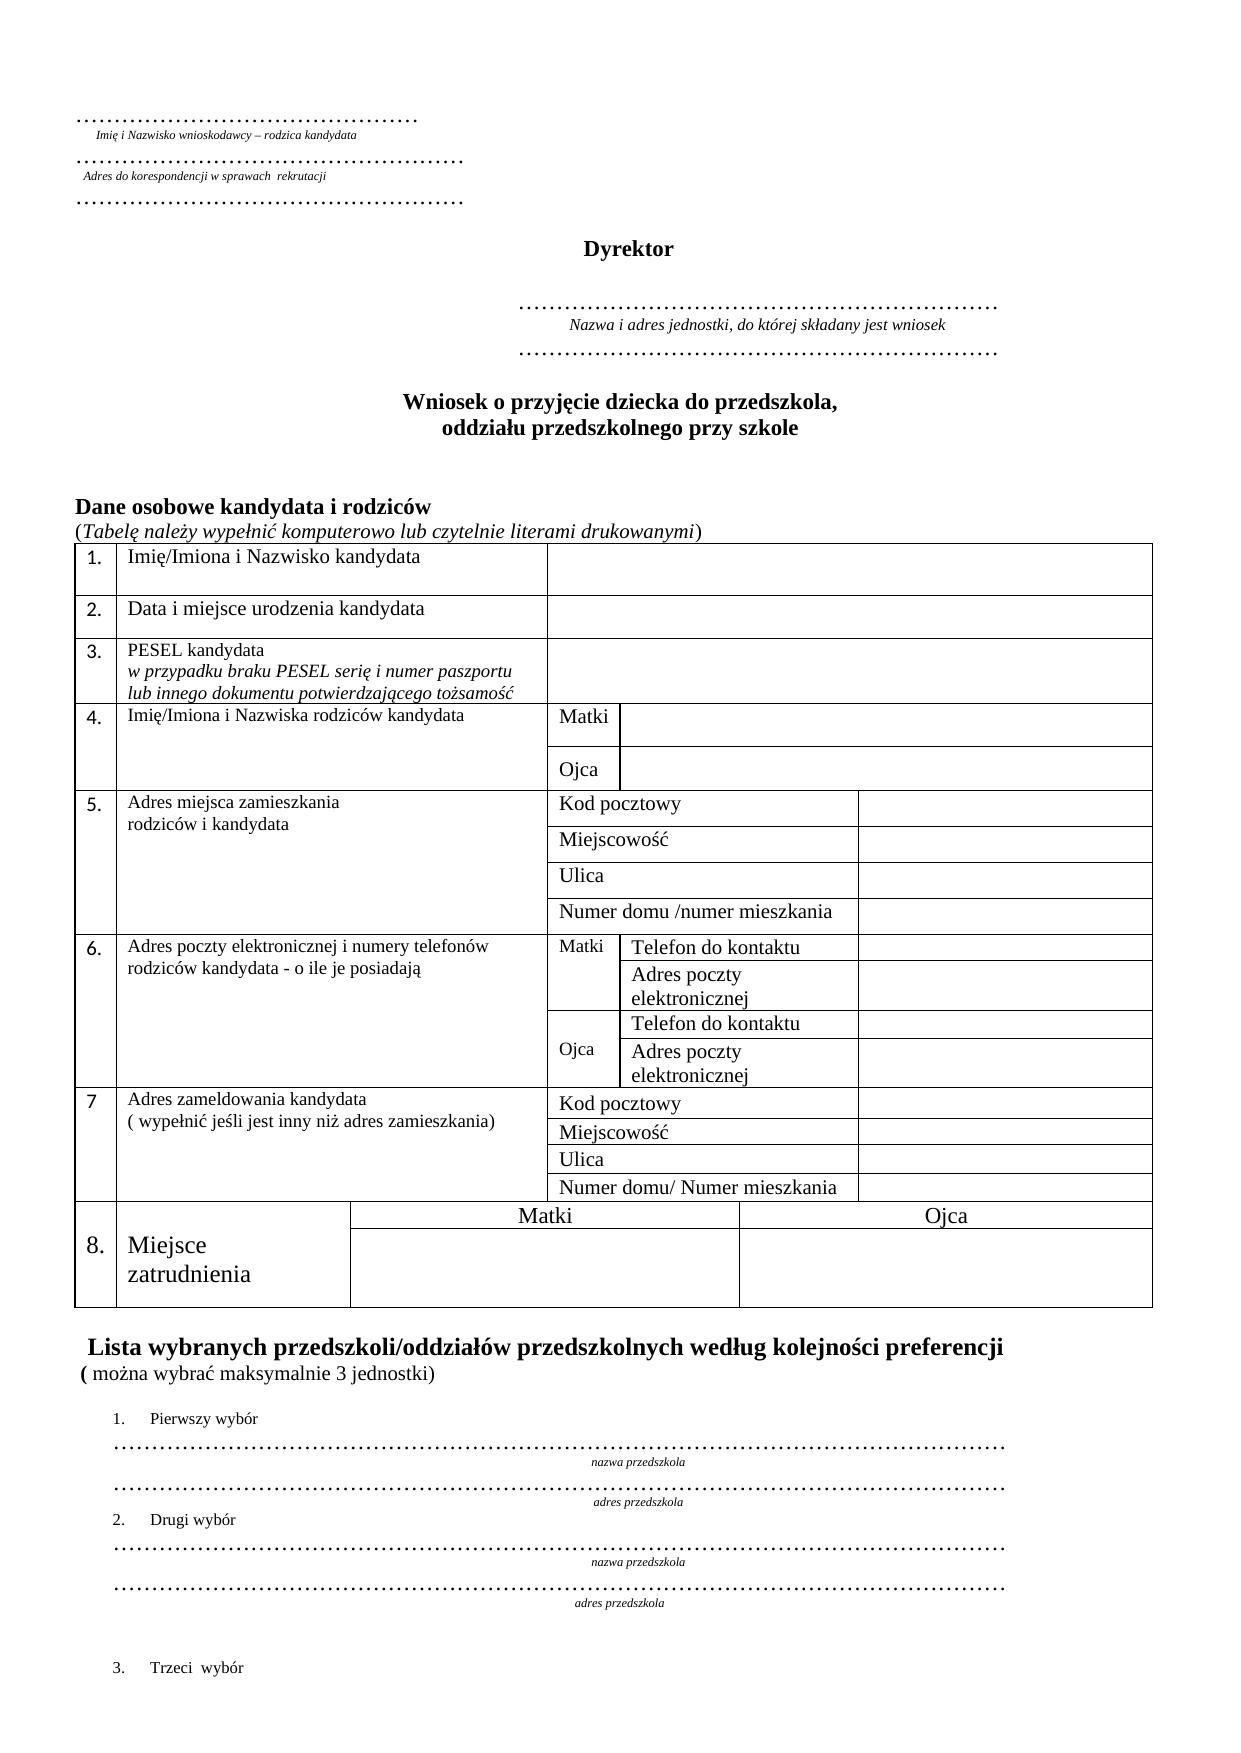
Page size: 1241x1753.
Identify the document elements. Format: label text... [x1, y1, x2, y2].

text Wniosek o przyjęcie dziecka do przedszkola, [75, 388, 1165, 414]
table_cell Ojca [740, 1202, 1152, 1228]
text Dyrektor [75, 236, 1165, 262]
table_cell [859, 1119, 1152, 1144]
text ……………………………………………………… [75, 334, 1165, 388]
table_cell Kod pocztowy [548, 1088, 858, 1118]
text adres przedszkola [75, 1596, 1165, 1610]
table_cell Miejsce zatrudnienia [117, 1202, 350, 1307]
table_header Imię/Imiona i Nazwisko kandydata [117, 544, 547, 595]
table_cell Matki [548, 935, 619, 1009]
table_cell Ulica [548, 863, 858, 898]
table_cell [740, 1229, 1152, 1307]
table_cell [621, 747, 1152, 790]
text ……………………………………………………… [75, 288, 1165, 314]
table_cell Numer domu /numer mieszkania [548, 899, 858, 934]
table_cell Adres poczty elektronicznej [621, 961, 858, 1009]
table_cell Adres poczty elektronicznej [621, 1039, 858, 1087]
text nazwa przedszkola [75, 1555, 1165, 1569]
table_cell Telefon do kontaktu [621, 1011, 858, 1038]
table_cell [621, 704, 1152, 746]
table_cell 2. [76, 596, 116, 637]
table_cell Miejscowość [548, 1119, 858, 1144]
table_cell Numer domu/ Numer mieszkania [548, 1174, 858, 1201]
text ……………………………………………………………………………………………………… [75, 1528, 1165, 1555]
table_cell 5. [76, 791, 116, 934]
table_cell [548, 639, 1152, 703]
text Imię i Nazwisko wnioskodawcy – rodzica kandydata [75, 128, 1165, 142]
table_cell [859, 1145, 1152, 1172]
text …………………………………………… [75, 183, 1165, 209]
table_cell [859, 961, 1152, 1009]
table_cell [859, 863, 1152, 898]
text adres przedszkola [75, 1495, 1165, 1509]
table_header [548, 544, 1152, 595]
table_cell [859, 935, 1152, 960]
table_cell Matki [548, 704, 619, 746]
text ……………………………………………………………………………………………………… [75, 1569, 1165, 1596]
table_cell Data i miejsce urodzenia kandydata [117, 596, 547, 637]
table_cell [859, 791, 1152, 826]
table_cell Adres miejsca zamieszkania rodziców i kandydata [117, 791, 547, 934]
table_cell Kod pocztowy [548, 791, 858, 826]
text …………………………………………… [75, 142, 1165, 168]
table_cell Matki [351, 1202, 739, 1228]
table_cell [351, 1229, 739, 1307]
text nazwa przedszkola [75, 1454, 1165, 1469]
list Drugi wybór [112, 1509, 1165, 1528]
table_cell Ojca [548, 747, 619, 790]
table_cell [859, 1174, 1152, 1201]
table_cell [859, 1011, 1152, 1038]
table_cell 7 [76, 1088, 116, 1201]
table_header 1. [76, 544, 116, 595]
text Dane osobowe kandydata i rodziców [75, 493, 1165, 519]
table_cell Telefon do kontaktu [621, 935, 858, 960]
table_cell 6. [76, 935, 116, 1087]
table_cell Adres poczty elektronicznej i numery telefonów rodziców kandydata - o ile je posiadają [117, 935, 547, 1087]
text ( można wybrać maksymalnie 3 jednostki) [75, 1361, 1165, 1385]
text Lista wybranych przedszkoli/oddziałów przedszkolnych według kolejności preferencji [75, 1332, 1165, 1361]
text Adres do korespondencji w sprawach rekrutacji [75, 168, 1165, 183]
text ……………………………………………………………………………………………………… [112, 1428, 1165, 1454]
text (Tabelę należy wypełnić komputerowo lub czytelnie literami drukowanymi) [75, 519, 1165, 543]
list Pierwszy wybór [112, 1409, 1165, 1428]
table_cell 3. [76, 639, 116, 703]
table_cell [859, 1039, 1152, 1087]
table_cell 8. [76, 1202, 116, 1307]
table_cell Adres zameldowania kandydata ( wypełnić jeśli jest inny niż adres zamieszkania) [117, 1088, 547, 1201]
table_cell [859, 1088, 1152, 1118]
table_cell 4. [76, 704, 116, 790]
table_cell Ojca [548, 1011, 619, 1087]
list Trzeci wybór [112, 1658, 1165, 1677]
table_cell Miejscowość [548, 827, 858, 862]
table_cell [859, 827, 1152, 862]
table_cell Imię/Imiona i Nazwiska rodziców kandydata [117, 704, 547, 790]
table_cell PESEL kandydata w przypadku braku PESEL serię i numer paszportu lub innego dokumentu potwierdzającego tożsamość [117, 639, 547, 703]
text ……………………………………………………………………………………………………… [75, 1469, 1165, 1495]
text Nazwa i adres jednostki, do której składany jest wniosek [75, 314, 1165, 334]
text ……………………………………… [75, 101, 1165, 128]
table_cell [859, 899, 1152, 934]
text oddziału przedszkolnego przy szkole [75, 414, 1165, 469]
table_cell Ulica [548, 1145, 858, 1172]
table_cell [548, 596, 1152, 637]
